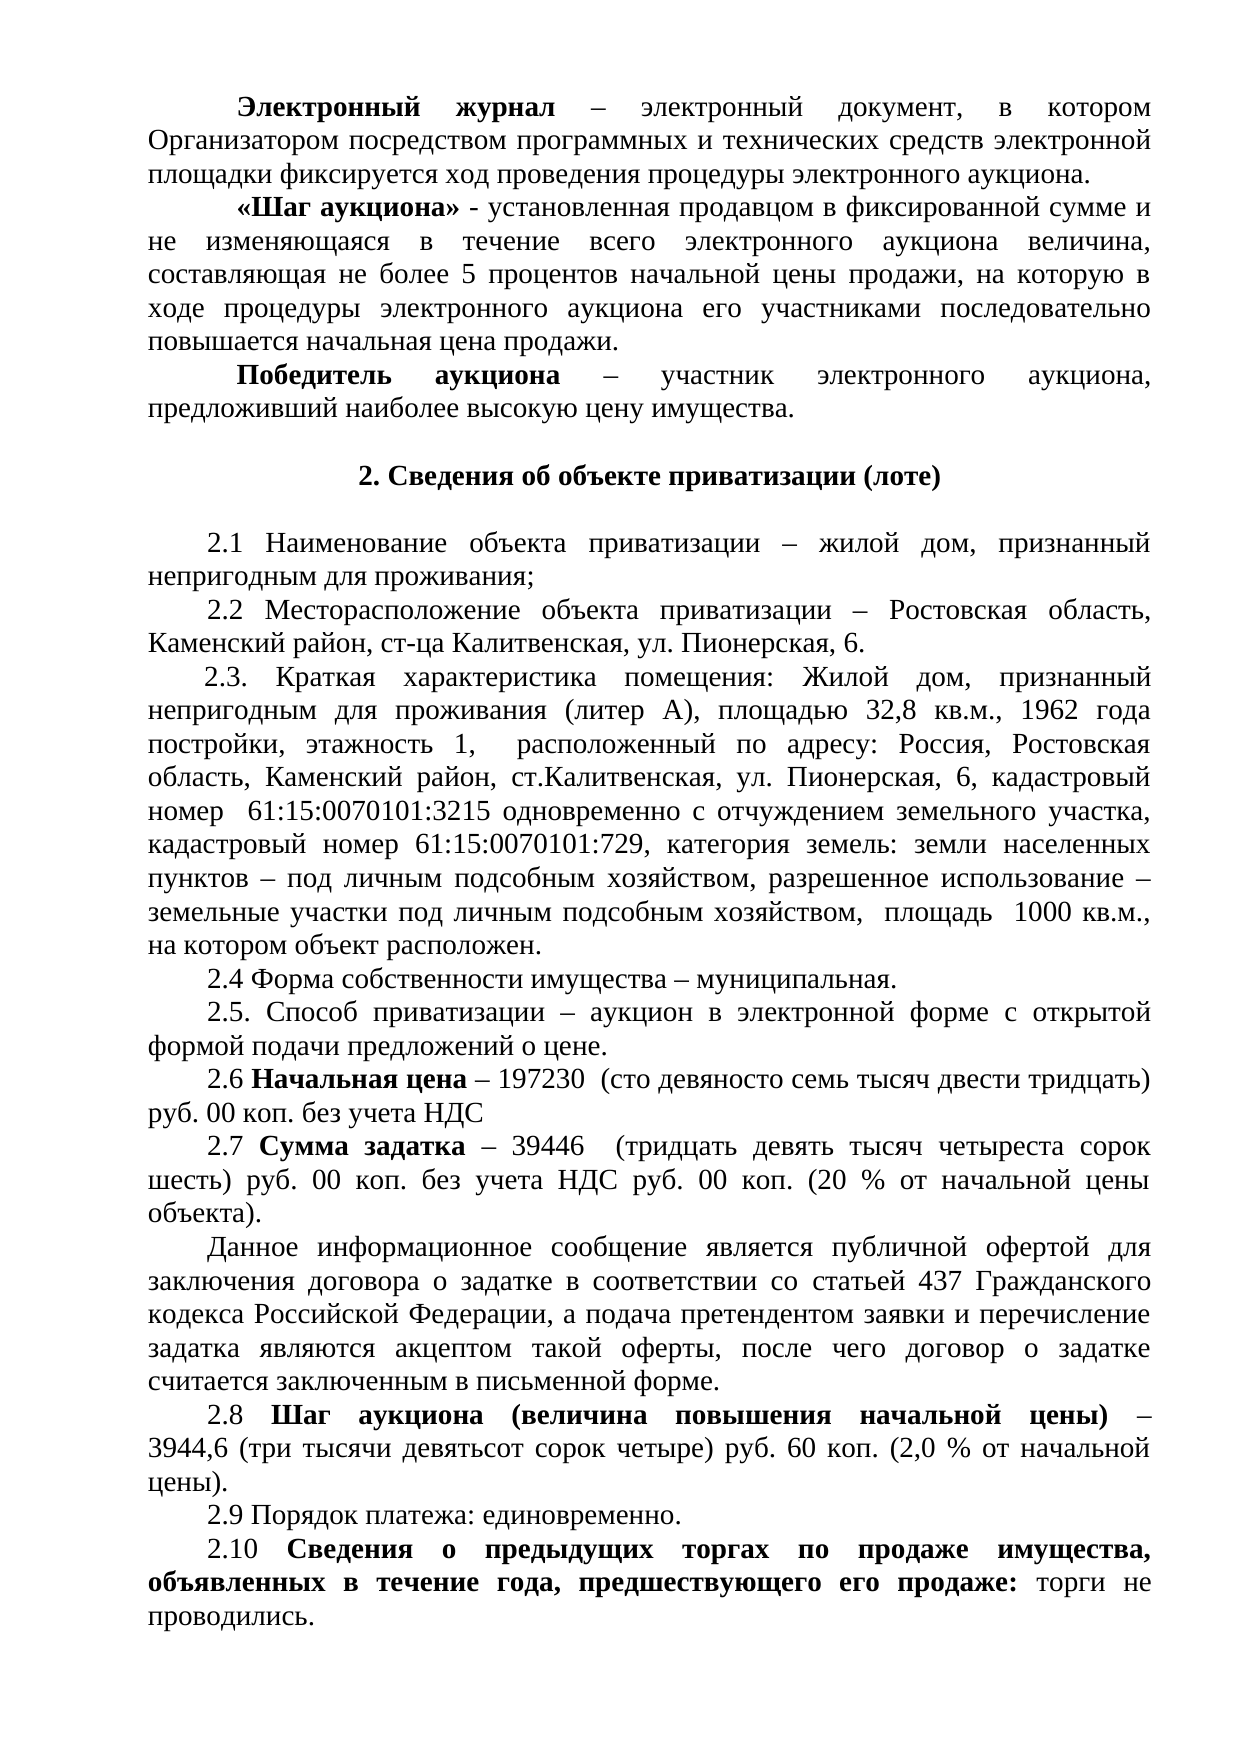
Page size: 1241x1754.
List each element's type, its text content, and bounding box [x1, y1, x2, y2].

text 2.2 Месторасположение объекта приватизации – Ростовская область, Каменский район, ст-ца Калитвенская, ул. Пионерская, 6. [148, 592, 1152, 659]
text 2. Сведения об объекте приватизации (лоте) [148, 458, 1152, 491]
text 2.9 Порядок платежа: единовременно. [148, 1497, 1152, 1531]
text 2.10 Сведения о предыдущих торгах по продаже имущества, объявленных в течение года, предшествующего его продаже: торги не проводились. [148, 1531, 1152, 1632]
text 2.6 Начальная цена – 197230 (сто девяносто семь тысяч двести тридцать) руб. 00 коп. без учета НДС [148, 1061, 1152, 1128]
text 2.7 Сумма задатка – 39446 (тридцать девять тысяч четыреста сорок шесть) руб. 00 коп. без учета НДС руб. 00 коп. (20 % от начальной цены объекта). [148, 1128, 1152, 1229]
text Победитель аукциона – участник электронного аукциона, предложивший наиболее высокую цену имущества. [148, 357, 1152, 424]
text Электронный журнал – электронный документ, в котором Организатором посредством программных и технических средств электронной площадки фиксируется ход проведения процедуры электронного аукциона. [148, 89, 1152, 189]
text 2.3. Краткая характеристика помещения: Жилой дом, признанный непригодным для проживания (литер А), площадью 32,8 кв.м., 1962 года постройки, этажность 1, расположенный по адресу: Россия, Ростовская область, Каменский район, ст.Калитвенская, ул. Пионерская, 6, кадастровый номер 61:15:0070101:3215 одновременно с отчуждением земельного участка, кадастровый номер 61:15:0070101:729, категория земель: земли населенных пунктов – под личным подсобным хозяйством, разрешенное использование – земельные участки под личным подсобным хозяйством, площадь 1000 кв.м., на котором объект расположен. [148, 659, 1152, 961]
text 2.4 Форма собственности имущества – муниципальная. [148, 961, 1152, 994]
text 2.5. Способ приватизации – аукцион в электронной форме с открытой формой подачи предложений о цене. [148, 994, 1152, 1061]
text «Шаг аукциона» - установленная продавцом в фиксированной сумме и не изменяющаяся в течение всего электронного аукциона величина, составляющая не более 5 процентов начальной цены продажи, на которую в ходе процедуры электронного аукциона его участниками последовательно повышается начальная цена продажи. [148, 189, 1152, 357]
text Данное информационное сообщение является публичной офертой для заключения договора о задатке в соответствии со статьей 437 Гражданского кодекса Российской Федерации, а подача претендентом заявки и перечисление задатка являются акцептом такой оферты, после чего договор о задатке считается заключенным в письменной форме. [148, 1229, 1152, 1397]
text 2.1 Наименование объекта приватизации – жилой дом, признанный непригодным для проживания; [148, 525, 1152, 592]
text 2.8 Шаг аукциона (величина повышения начальной цены) – 3944,6 (три тысячи девятьсот сорок четыре) руб. 60 коп. (2,0 % от начальной цены). [148, 1397, 1152, 1497]
